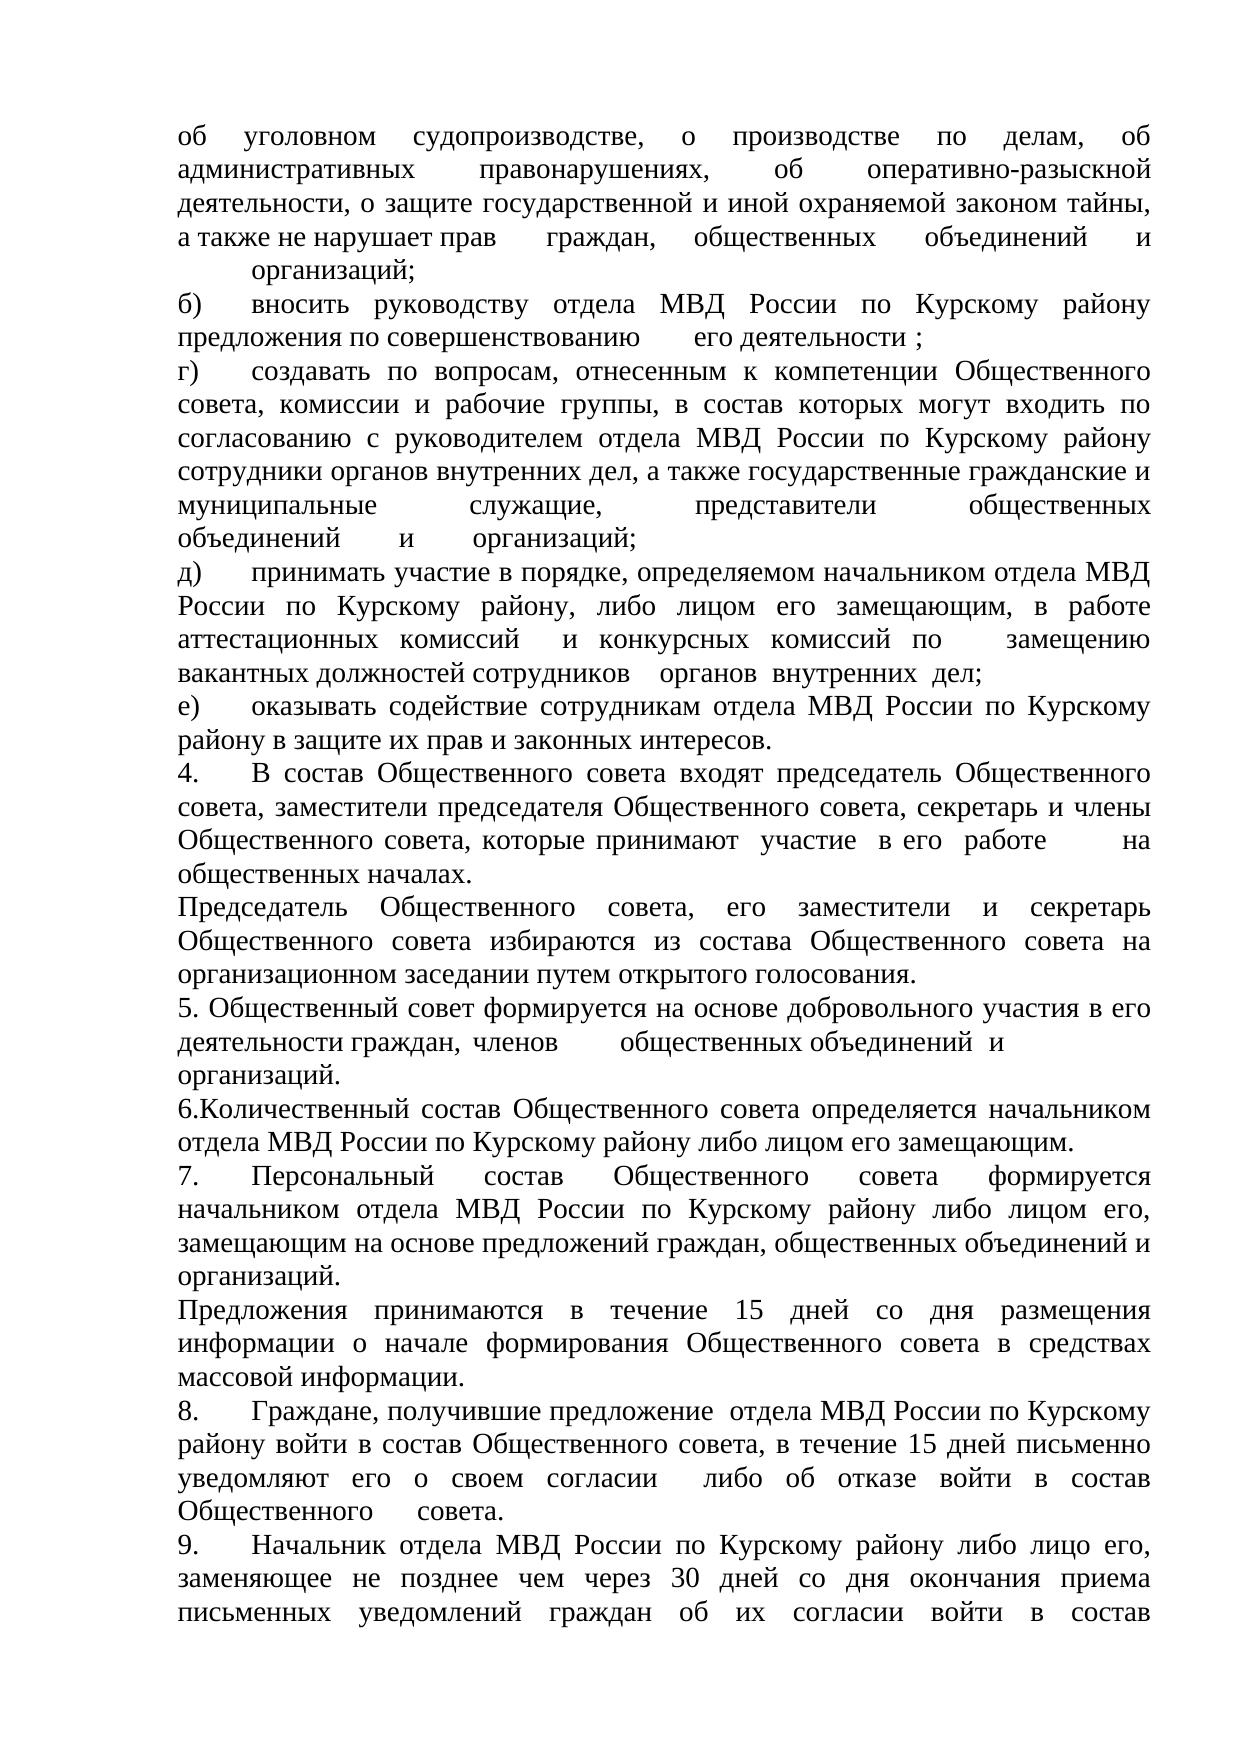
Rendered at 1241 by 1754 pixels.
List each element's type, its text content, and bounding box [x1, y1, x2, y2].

text г) создавать по вопросам, отнесенным к компетенции Общественного совета, комиссии и рабочие группы, в состав которых могут входить по согласованию с руководителем отдела МВД России по Курскому району сотрудники органов внутренних дел, а также государственные гражданские и муниципальные служащие, представители общественных объединений и организаций; [177, 353, 1152, 554]
text Предложения принимаются в течение 15 дней со дня размещения информации о начале формирования Общественного совета в средствах массовой информации. [177, 1292, 1152, 1393]
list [177, 1527, 1152, 1627]
text д) принимать участие в порядке, определяемом начальником отдела МВД России по Курскому району, либо лицом его замещающим, в работе аттестационных комиссий и конкурсных комиссий по замещению вакантных должностей сотрудников органов внутренних дел; [177, 554, 1152, 688]
text б) вносить руководству отдела МВД России по Курскому району предложения по совершенствованию его деятельности ; [177, 286, 1152, 353]
list Персональный состав Общественного совета формируется начальником отдела МВД России по Курскому району либо лицом его, замещающим на основе предложений граждан, общественных объединений и организаций. [177, 1158, 1152, 1292]
list Граждане, получившие предложение отдела МВД России по Курскому району войти в состав Общественного совета, в течение 15 дней письменно уведомляют его о своем согласии либо об отказе войти в состав Общественного совета. [177, 1393, 1152, 1527]
text е) оказывать содействие сотрудникам отдела МВД России по Курскому району в защите их прав и законных интересов. [177, 688, 1152, 755]
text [177, 118, 1152, 286]
text Председатель Общественного совета, его заместители и секретарь Общественного совета избираются из состава Общественного совета на организационном заседании путем открытого голосования. [177, 889, 1152, 990]
text 5. Общественный совет формируется на основе добровольного участия в его деятельности граждан, членов общественных объединений и организаций. [177, 990, 1152, 1091]
text 6.Количественный состав Общественного совета определяется начальником отдела МВД России по Курскому району либо лицом его замещающим. [177, 1091, 1152, 1158]
text 4. В состав Общественного совета входят председатель Общественного совета, заместители председателя Общественного совета, секретарь и члены Общественного совета, которые принимают участие в его работе на общественных началах. [177, 755, 1152, 889]
